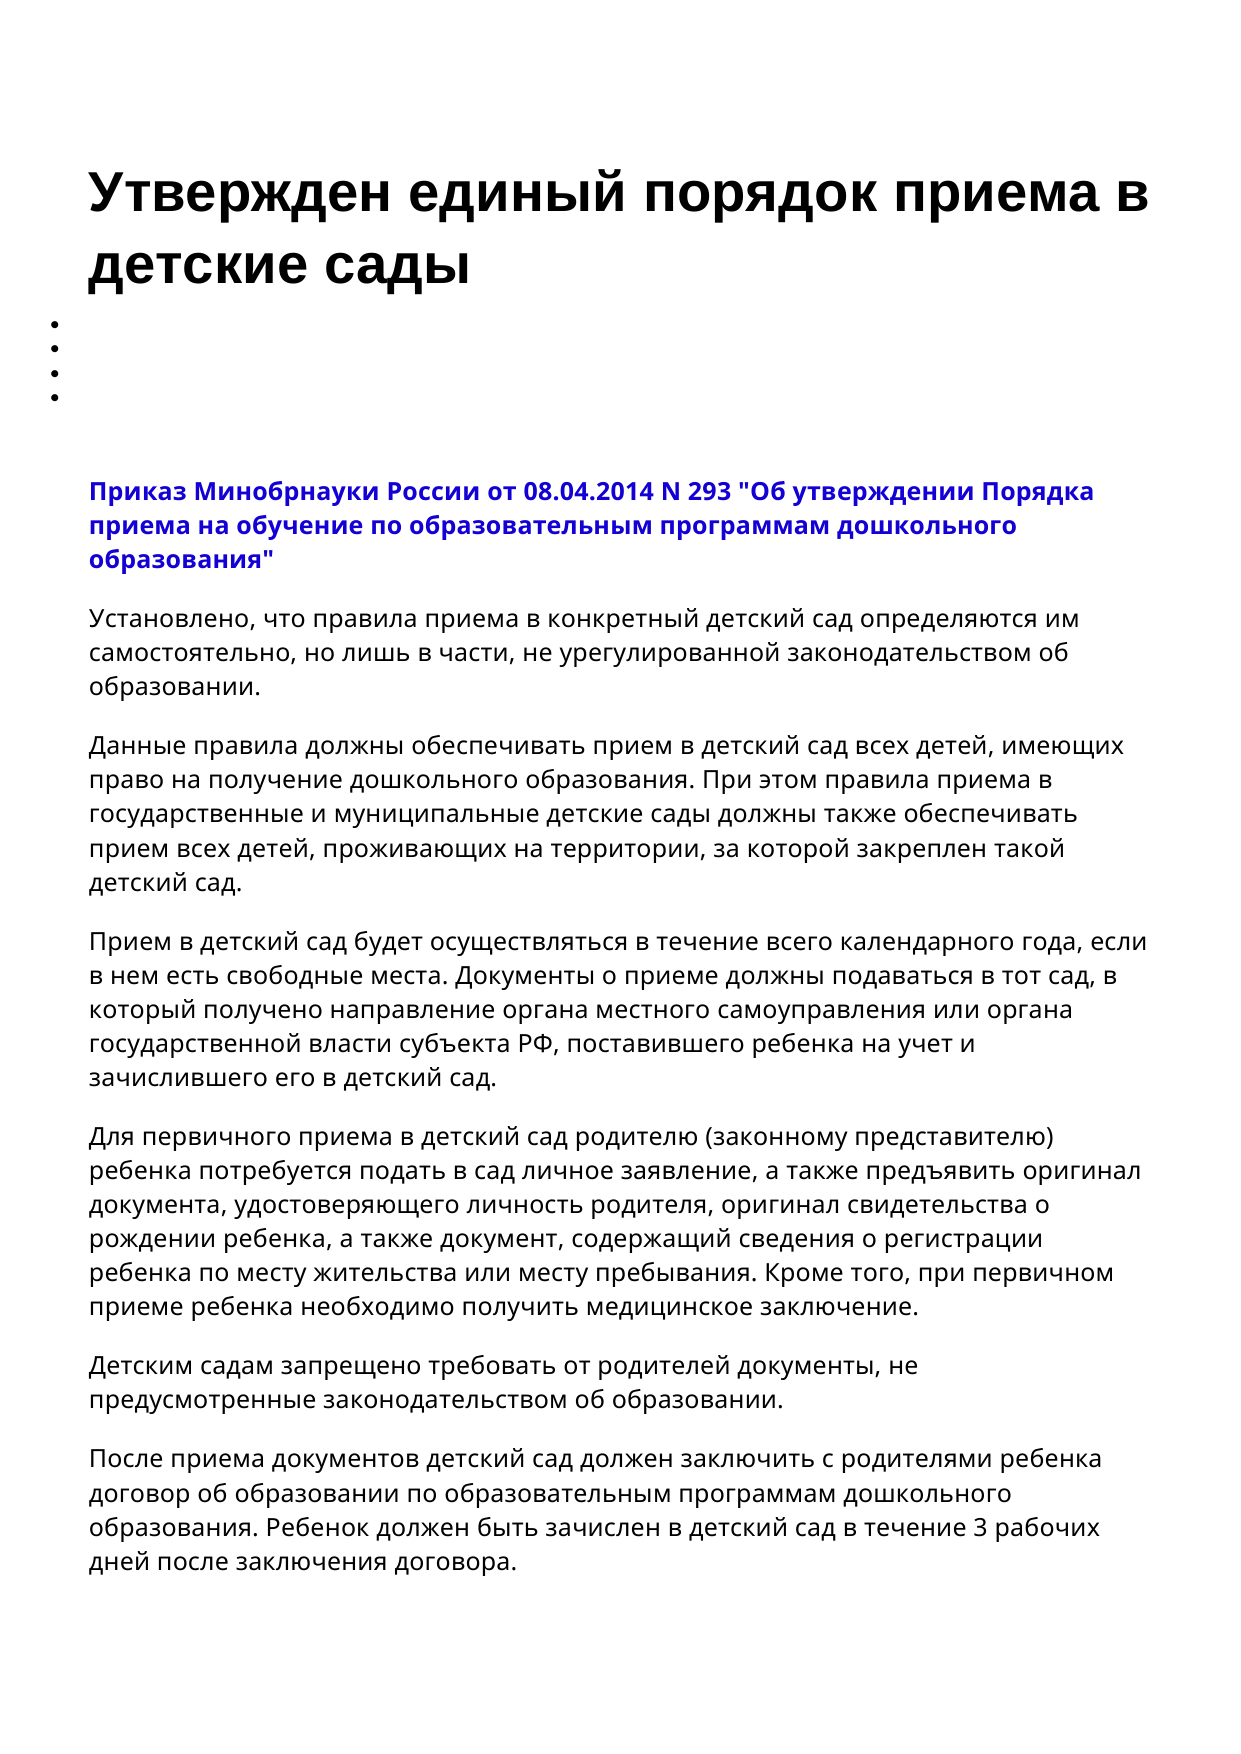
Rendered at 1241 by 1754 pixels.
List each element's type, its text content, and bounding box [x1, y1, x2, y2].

text После приема документов детский сад должен заключить с родителями ребенка договор об образовании по образовательным программам дошкольного образования. Ребенок должен быть зачислен в детский сад в течение 3 рабочих дней после заключения договора. [89, 1441, 1152, 1577]
text Прием в детский сад будет осуществляться в течение всего календарного года, если в нем есть свободные места. Документы о приеме должны подаваться в тот сад, в который получено направление органа местного самоуправления или органа государственной власти субъекта РФ, поставившего ребенка на учет и зачислившего его в детский сад. [89, 923, 1152, 1094]
text Приказ Минобрнауки России от 08.04.2014 N 293 "Об утверждении Порядка приема на обучение по образовательным программам дошкольного образования" [89, 474, 1152, 576]
text Данные правила должны обеспечивать прием в детский сад всех детей, имеющих право на получение дошкольного образования. При этом правила приема в государственные и муниципальные детские сады должны также обеспечивать прием всех детей, проживающих на территории, за которой закреплен такой детский сад. [89, 728, 1152, 898]
text Для первичного приема в детский сад родителю (законному представителю) ребенка потребуется подать в сад личное заявление, а также предъявить оригинал документа, удостоверяющего личность родителя, оригинал свидетельства о рождении ребенка, а также документ, содержащий сведения о регистрации ребенка по месту жительства или месту пребывания. Кроме того, при первичном приеме ребенка необходимо получить медицинское заключение. [89, 1119, 1152, 1323]
text Установлено, что правила приема в конкретный детский сад определяются им самостоятельно, но лишь в части, не урегулированной законодательством об образовании. [89, 601, 1152, 703]
text Детским садам запрещено требовать от родителей документы, не предусмотренные законодательством об образовании. [89, 1348, 1152, 1416]
text Утвержден единый порядок приема в детские сады [89, 151, 1152, 295]
